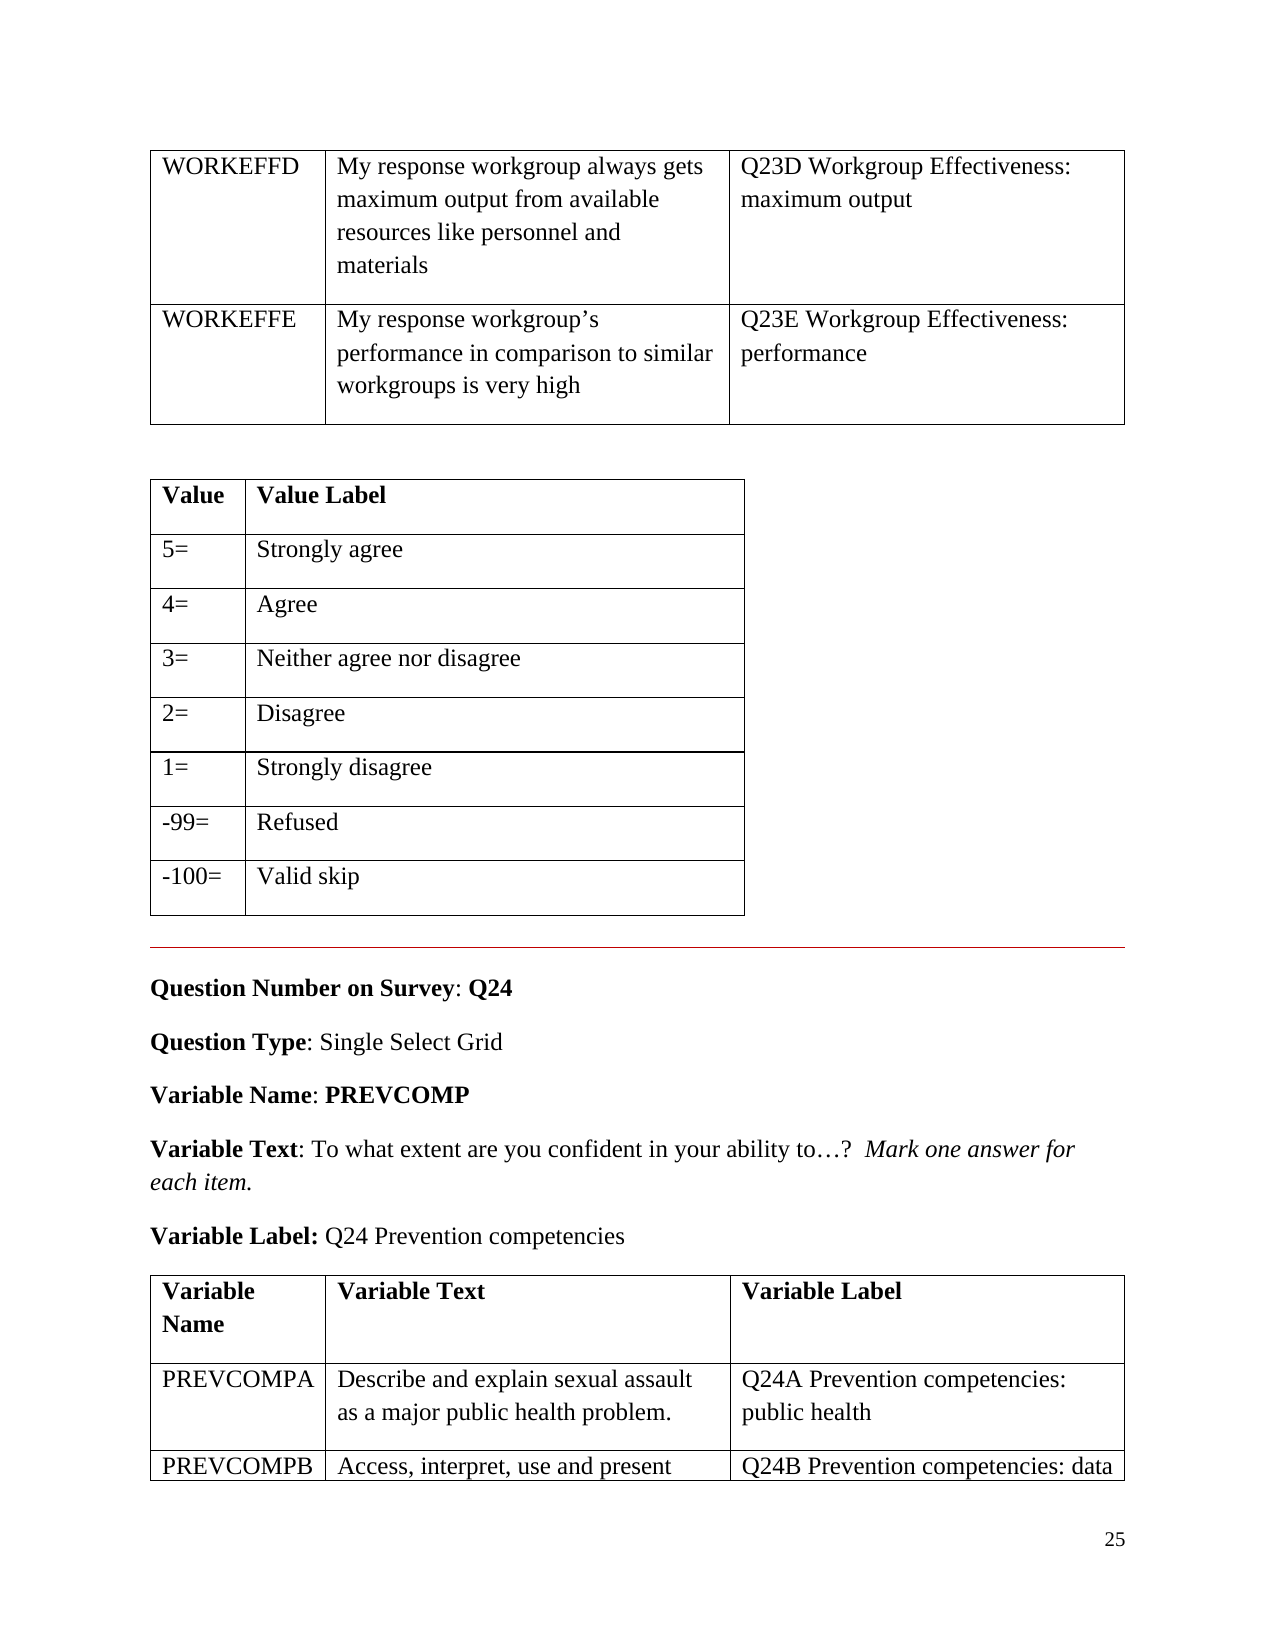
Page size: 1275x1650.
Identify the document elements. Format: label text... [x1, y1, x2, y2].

table_cell Strongly agree [246, 535, 744, 588]
text Variable Name: PREVCOMP [150, 1081, 1125, 1109]
table_cell Q23E Workgroup Effectiveness: performance [730, 305, 1124, 424]
table_cell Strongly disagree [246, 753, 744, 806]
text Question Type: Single Select Grid [150, 1027, 1125, 1055]
table_cell Refused [246, 807, 744, 860]
table_header Variable Label [731, 1276, 1124, 1363]
table_cell 2= [151, 698, 245, 751]
table_cell 5= [151, 535, 245, 588]
text Question Number on Survey: Q24 [150, 973, 1125, 1002]
table_cell 1= [151, 753, 245, 806]
table_cell Neither agree nor disagree [246, 644, 744, 697]
table_header Variable Name [151, 1276, 325, 1363]
table_cell My response workgroup always gets maximum output from available resources like personnel and materials [326, 151, 729, 303]
table_cell Q24A Prevention competencies: public health [731, 1364, 1124, 1450]
table_cell -100= [151, 861, 245, 915]
table_header Value [151, 480, 245, 533]
table_cell Q23D Workgroup Effectiveness: maximum output [730, 151, 1124, 303]
table_cell 3= [151, 644, 245, 697]
table_cell 4= [151, 589, 245, 642]
text Variable Label: Q24 Prevention competencies [150, 1221, 1125, 1250]
table_cell PREVCOMPB [151, 1451, 325, 1480]
table_header Value Label [246, 480, 744, 533]
table_cell Agree [246, 589, 744, 642]
table_cell -99= [151, 807, 245, 860]
table_cell WORKEFFE [151, 305, 325, 424]
table_cell Valid skip [246, 861, 744, 915]
table_cell Describe and explain sexual assault as a major public health problem. [326, 1364, 730, 1450]
table_header Variable Text [326, 1276, 730, 1363]
table_cell Disagree [246, 698, 744, 751]
table_cell WORKEFFD [151, 151, 325, 303]
table_cell PREVCOMPA [151, 1364, 325, 1450]
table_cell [731, 1451, 1124, 1480]
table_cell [326, 1451, 730, 1480]
text Variable Text: To what extent are you confident in your ability to…? Mark one answer for each item. [150, 1134, 1125, 1196]
table_cell My response workgroup’s performance in comparison to similar workgroups is very high [326, 305, 729, 424]
